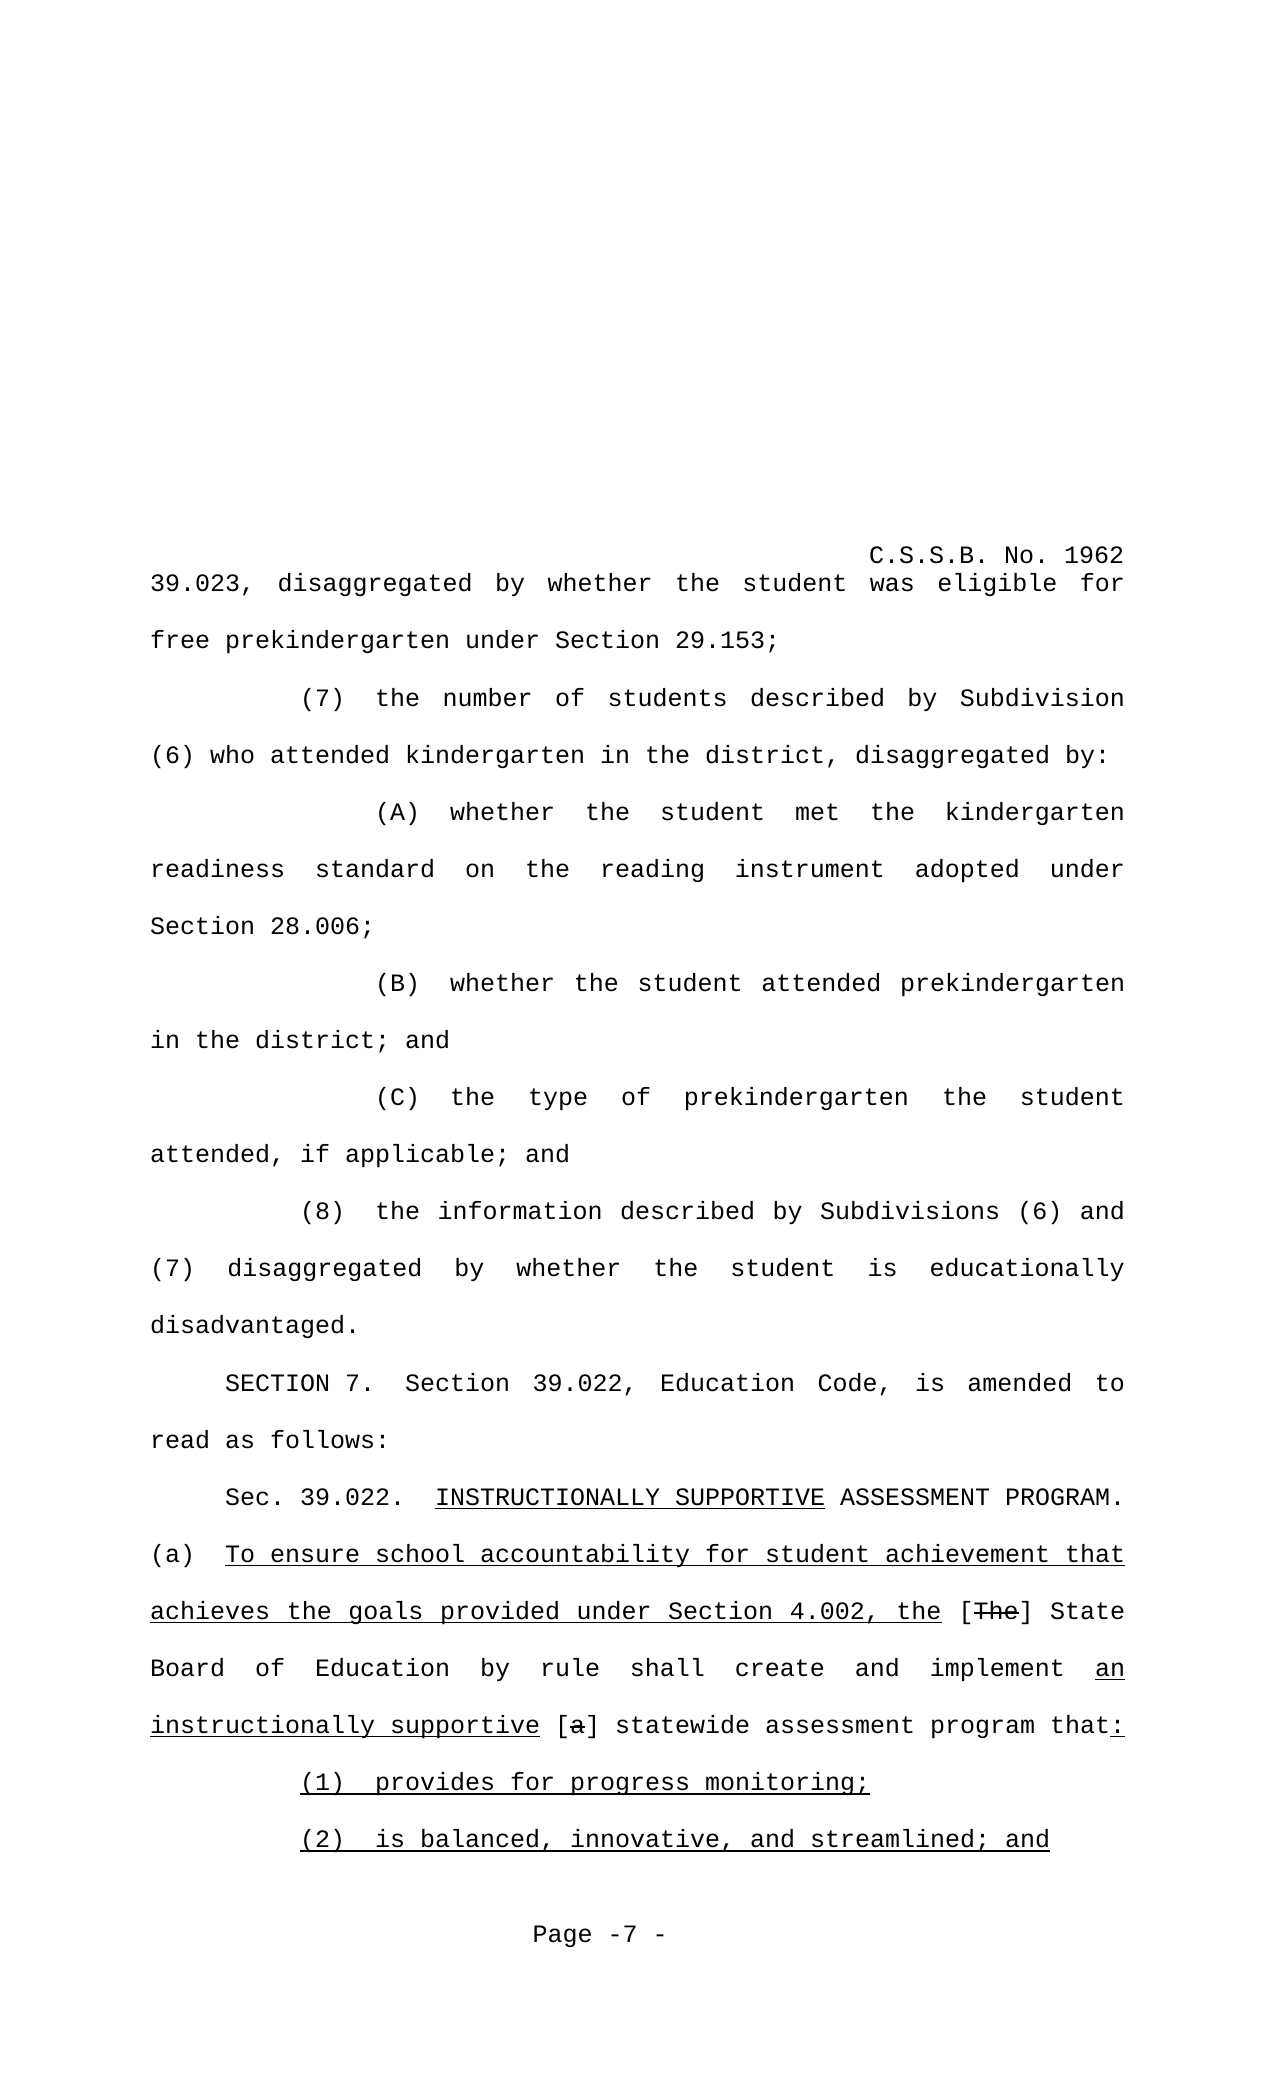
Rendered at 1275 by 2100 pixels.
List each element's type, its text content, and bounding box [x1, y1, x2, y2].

text (C) the type of prekindergarten the student attended, if applicable; and [150, 1084, 1125, 1170]
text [150, 571, 1125, 656]
text (A) whether the student met the kindergarten readiness standard on the reading instrument adopted under Section 28.006; [150, 799, 1125, 942]
text SECTION 7. Section 39.022, Education Code, is amended to read as follows: [150, 1370, 1125, 1456]
text Sec. 39.022. INSTRUCTIONALLY SUPPORTIVE ASSESSMENT PROGRAM. (a) To ensure school accountability for student achievement that achieves the goals provided under Section 4.002, the [The] State Board of Education by rule shall create and implement an instructionally supportive [a] statewide assessment program that: [150, 1484, 1125, 1741]
text (8) the information described by Subdivisions (6) and (7) disaggregated by whether the student is educationally disadvantaged. [150, 1199, 1125, 1341]
text (2) is balanced, innovative, and streamlined; and [150, 1827, 1125, 1855]
text (1) provides for progress monitoring; [150, 1769, 1125, 1798]
text (B) whether the student attended prekindergarten in the district; and [150, 970, 1125, 1056]
text (7) the number of students described by Subdivision (6) who attended kindergarten in the district, disaggregated by: [150, 685, 1125, 771]
